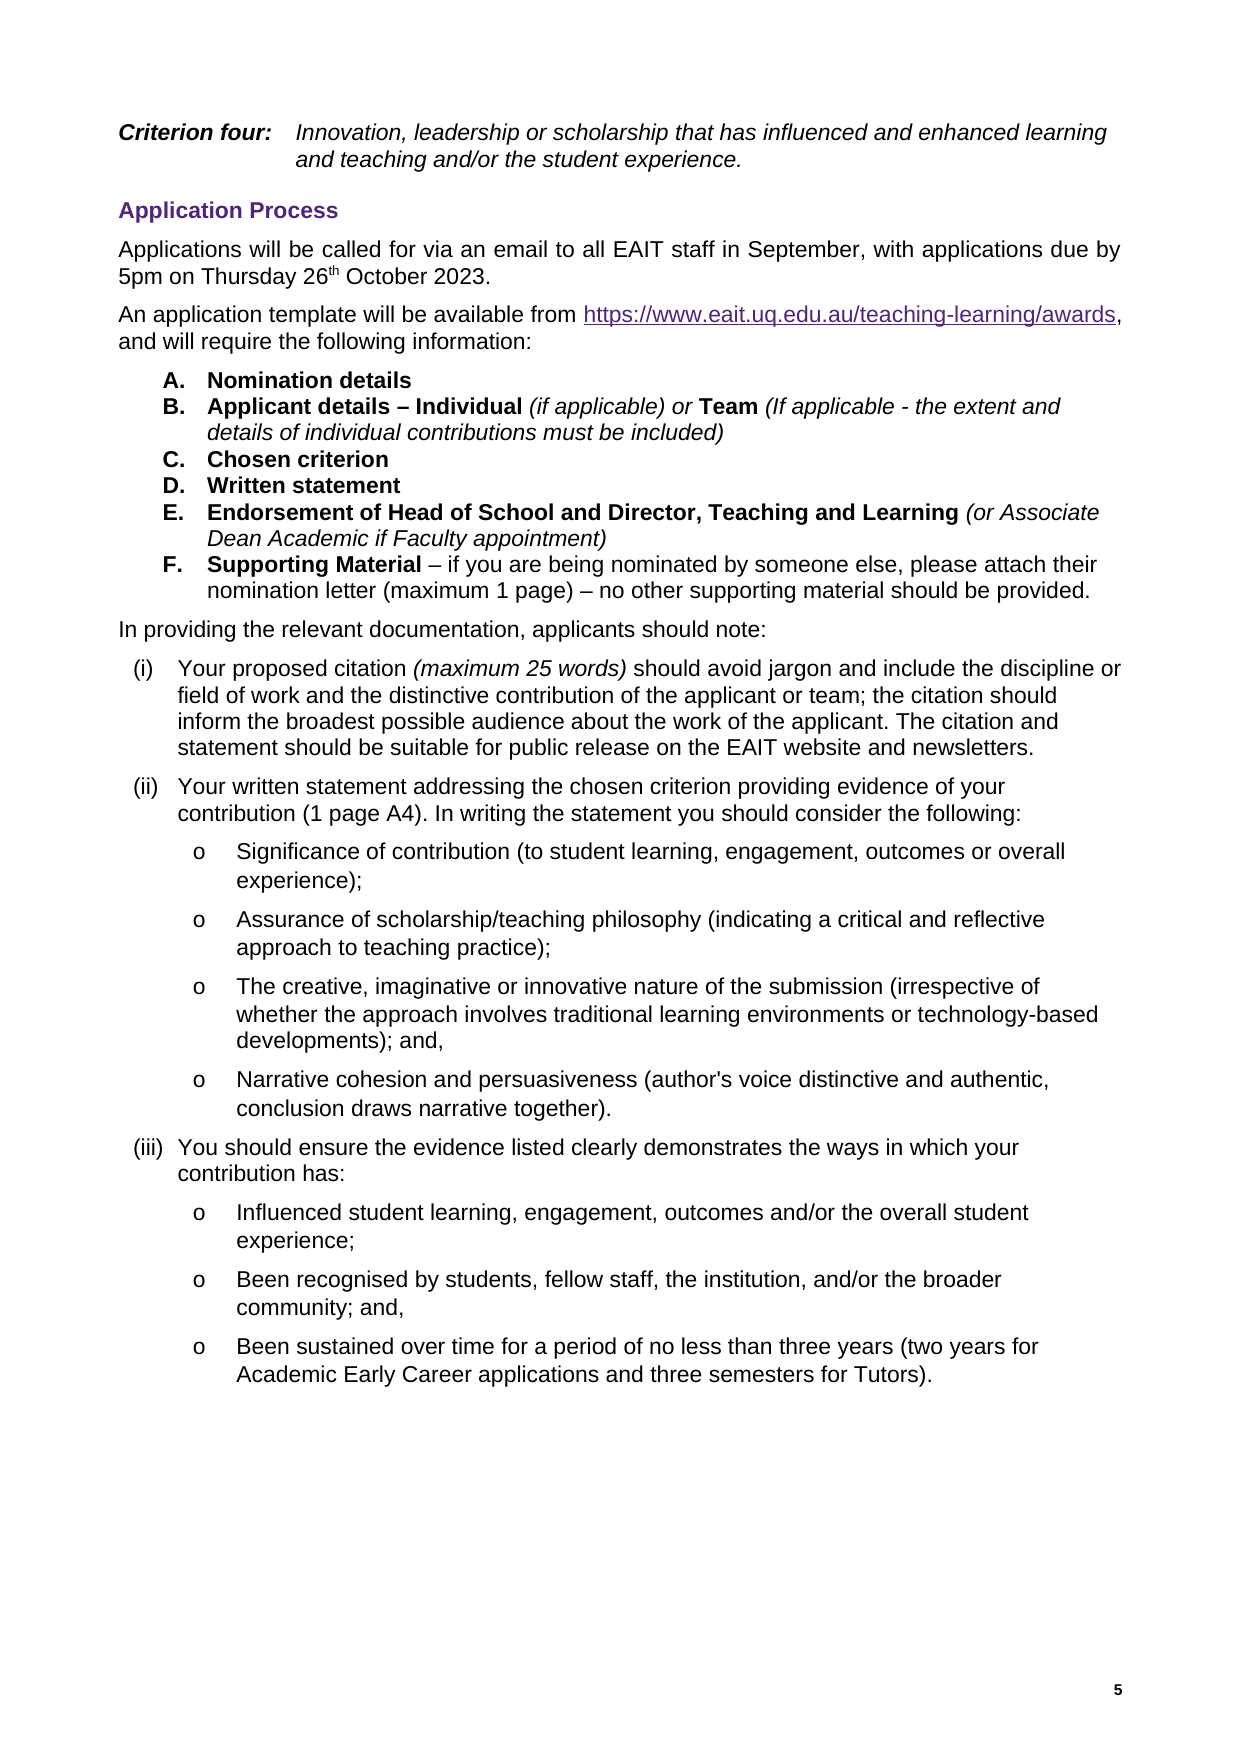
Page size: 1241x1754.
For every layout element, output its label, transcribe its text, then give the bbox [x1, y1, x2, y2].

list You should ensure the evidence listed clearly demonstrates the ways in which your contribution has: [133, 1133, 1122, 1186]
list Narrative cohesion and persuasiveness (author's voice distinctive and authentic, conclusion draws narrative together). [192, 1066, 1122, 1121]
list Been recognised by students, fellow staff, the institution, and/or the broader community; and, [192, 1266, 1122, 1321]
list Chosen criterion [162, 446, 1122, 472]
list Supporting Material – if you are being nominated by someone else, please attach their nomination letter (maximum 1 page) – no other supporting material should be provided. [162, 551, 1122, 604]
list Applicant details – Individual (if applicable) or Team (If applicable - the extent and details of individual contributions must be included) [162, 393, 1122, 446]
text An application template will be available from https://www.eait.uq.edu.au/teaching-learning/awards, and will require the following information: [118, 301, 1122, 354]
subtitle Application Process [118, 197, 1122, 224]
list Influenced student learning, engagement, outcomes and/or the overall student experience; [192, 1199, 1122, 1253]
list Significance of contribution (to student learning, engagement, outcomes or overall experience); [192, 838, 1122, 893]
list Nomination details [162, 367, 1122, 393]
list Assurance of scholarship/teaching philosophy (indicating a critical and reflective approach to teaching practice); [192, 906, 1122, 960]
text Applications will be called for via an email to all EAIT staff in September, with applications due by 5pm on Thursday 26th October 2023. [118, 236, 1122, 289]
list Written statement [162, 472, 1122, 498]
list The creative, imaginative or innovative nature of the submission (irrespective of whether the approach involves traditional learning environments or technology-based developments); and, [192, 973, 1122, 1054]
list Your proposed citation (maximum 25 words) should avoid jargon and include the discipline or field of work and the distinctive contribution of the applicant or team; the citation should inform the broadest possible audience about the work of the applicant. The citation and statement should be suitable for public release on the EAIT website and newsletters. [133, 655, 1122, 761]
list Your written statement addressing the chosen criterion providing evidence of your contribution (1 page A4). In writing the statement you should consider the following: [133, 773, 1122, 826]
list Endorsement of Head of School and Director, Teaching and Learning (or Associate Dean Academic if Faculty appointment) [162, 498, 1122, 551]
text In providing the relevant documentation, applicants should note: [118, 616, 1122, 643]
text Criterion four: Innovation, leadership or scholarship that has influenced and enhanced learning and teaching and/or the student experience. [118, 118, 1122, 172]
list Been sustained over time for a period of no less than three years (two years for Academic Early Career applications and three semesters for Tutors). [192, 1333, 1122, 1388]
